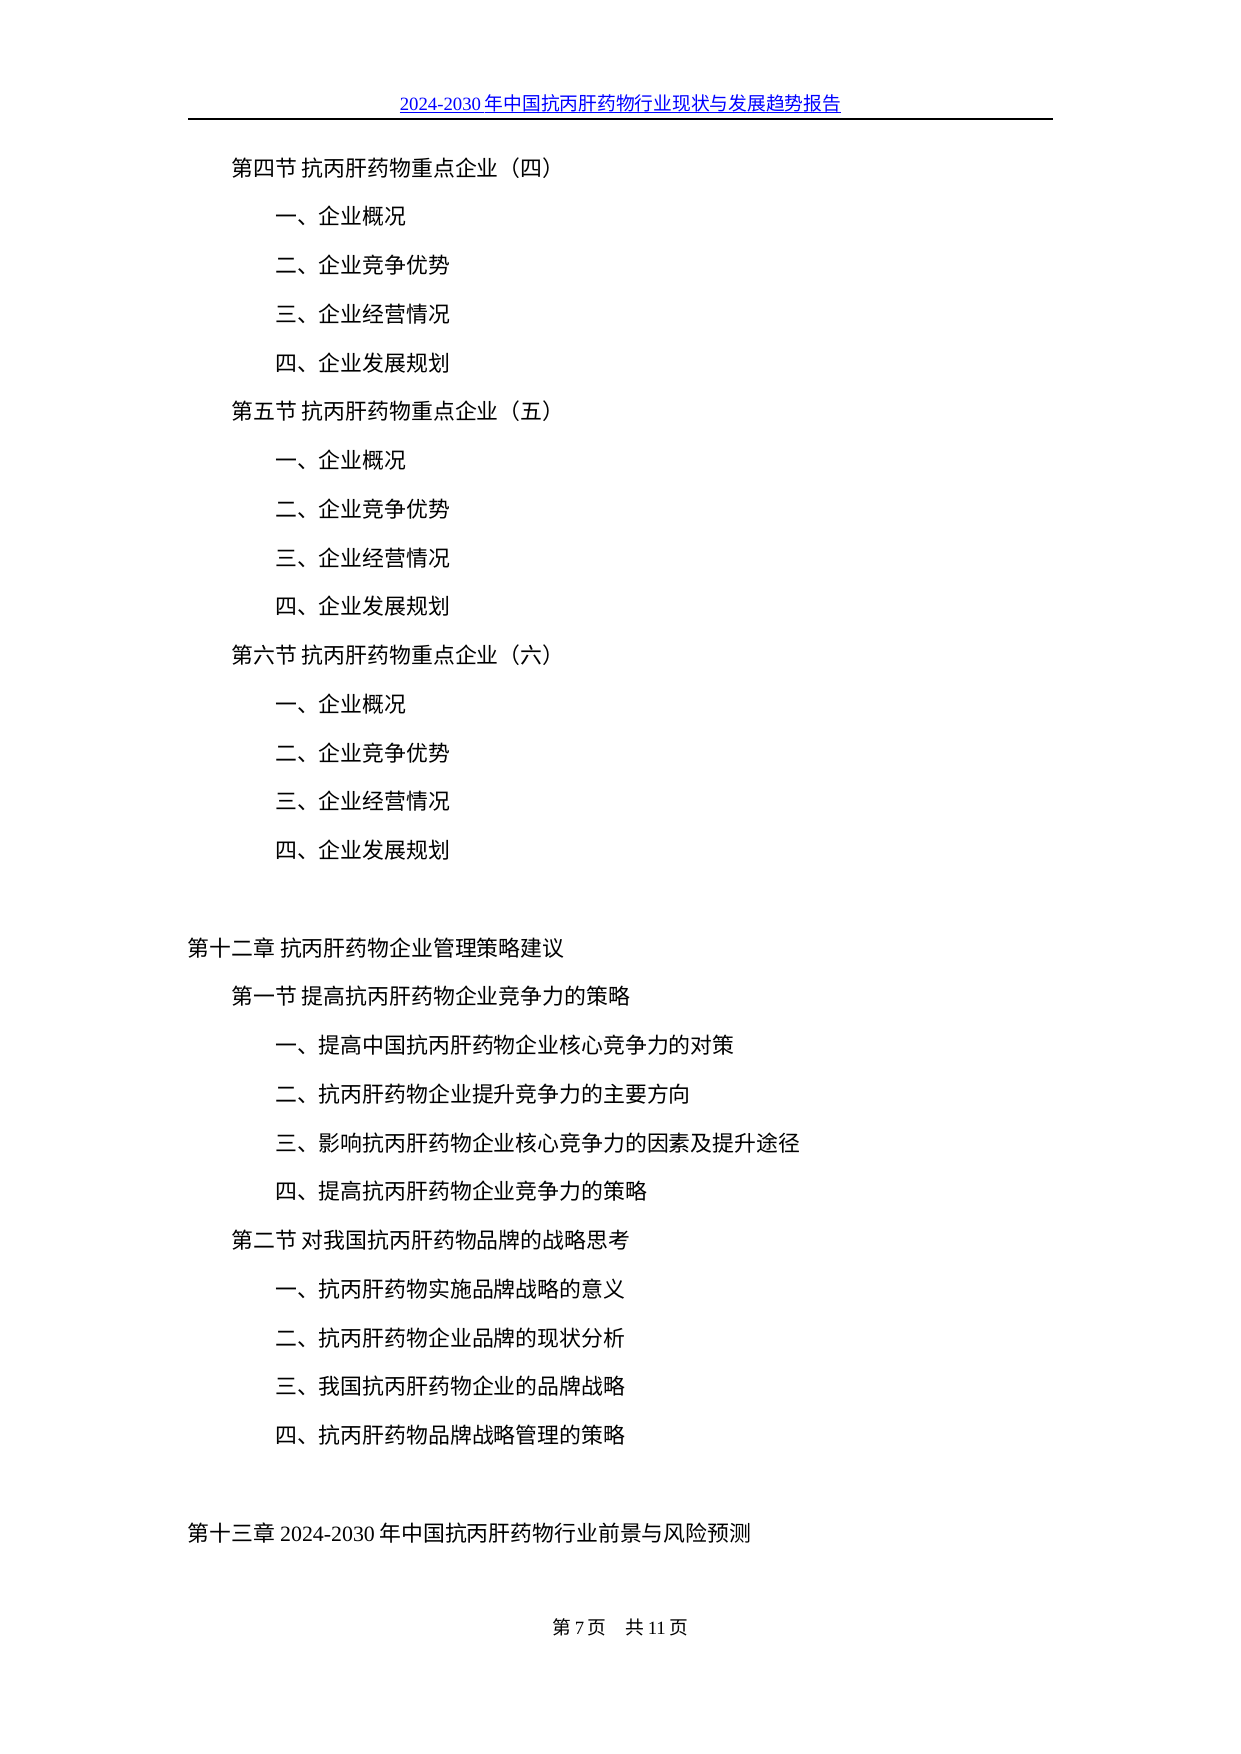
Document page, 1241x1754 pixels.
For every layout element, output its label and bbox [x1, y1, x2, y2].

text [187, 150, 1053, 1548]
